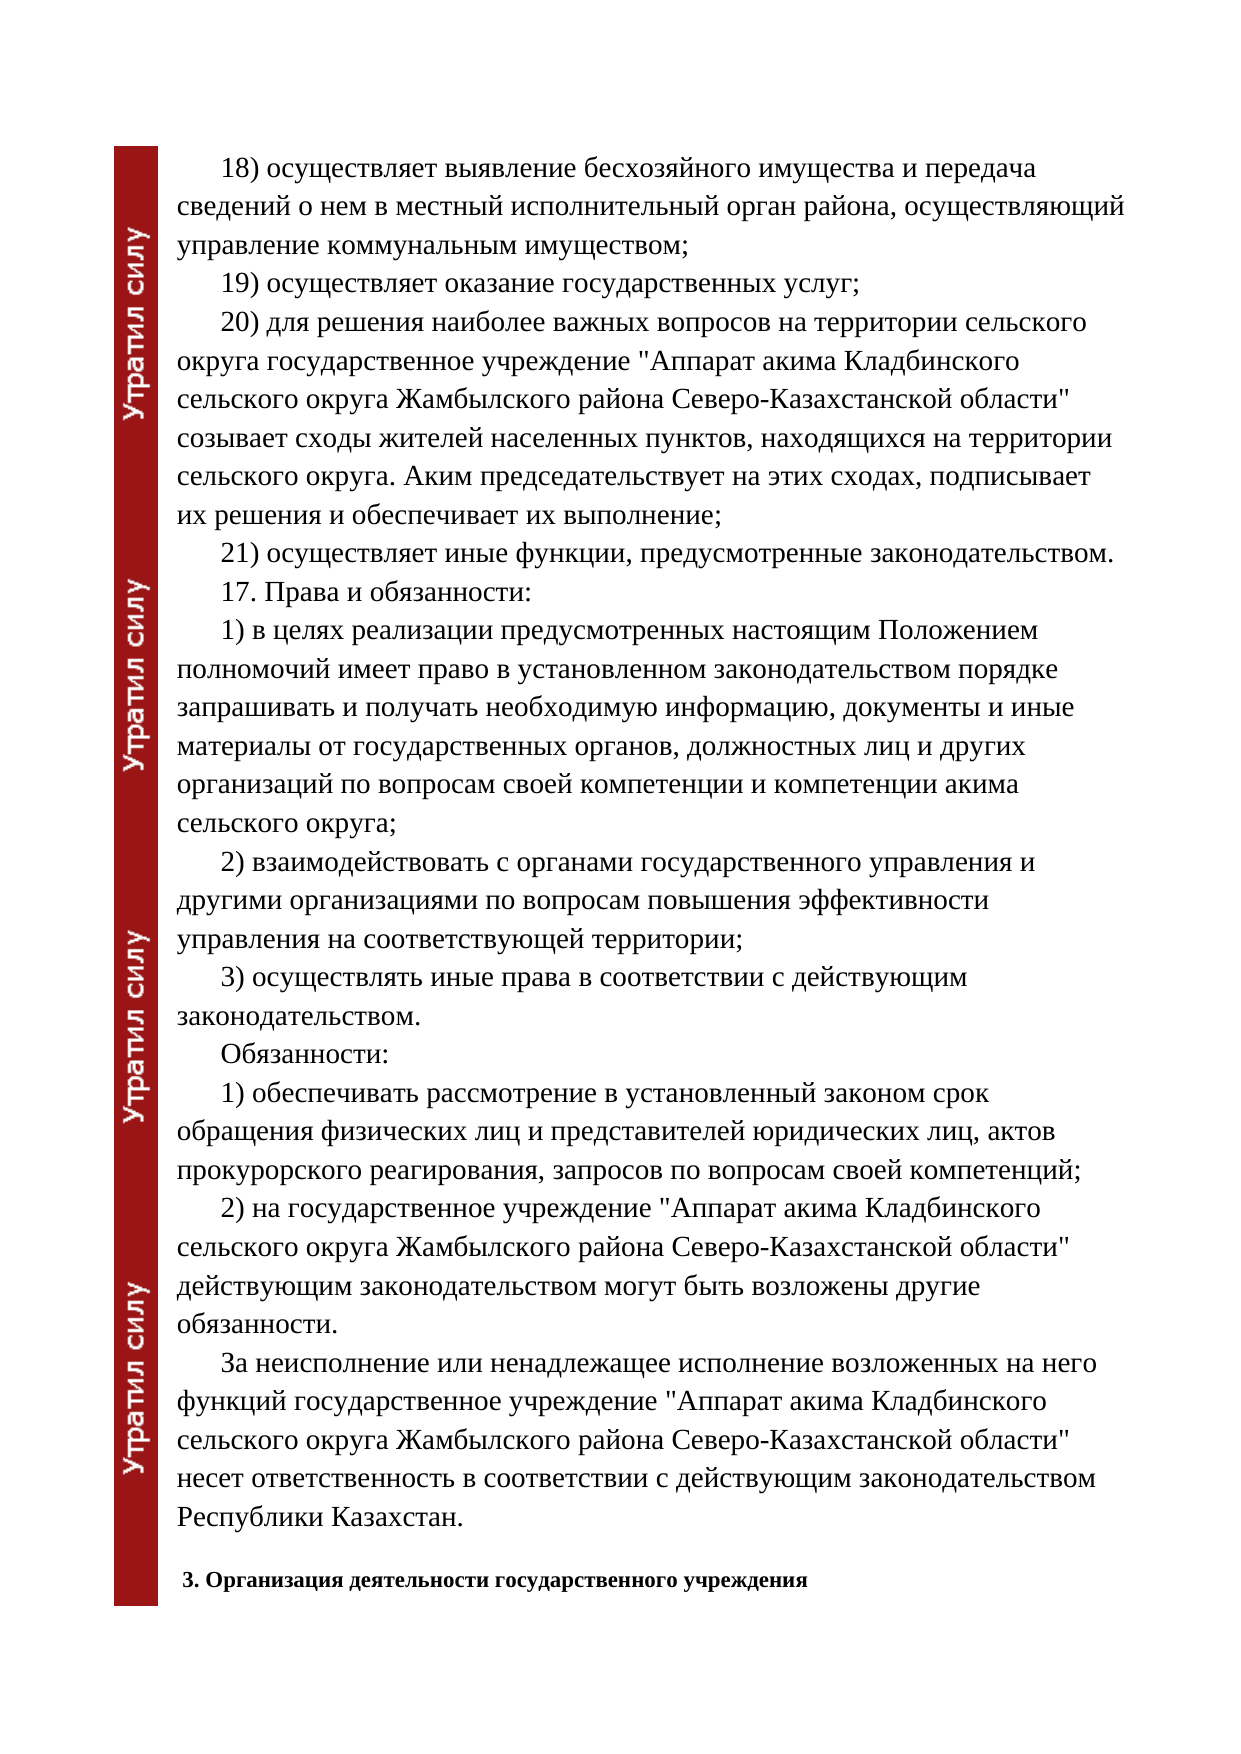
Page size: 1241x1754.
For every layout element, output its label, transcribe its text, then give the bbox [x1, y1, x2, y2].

picture [114, 1593, 158, 1606]
picture [114, 1563, 158, 1567]
picture [114, 146, 158, 150]
text 3. Организация деятельности государственного учреждения [112, 1567, 1128, 1593]
